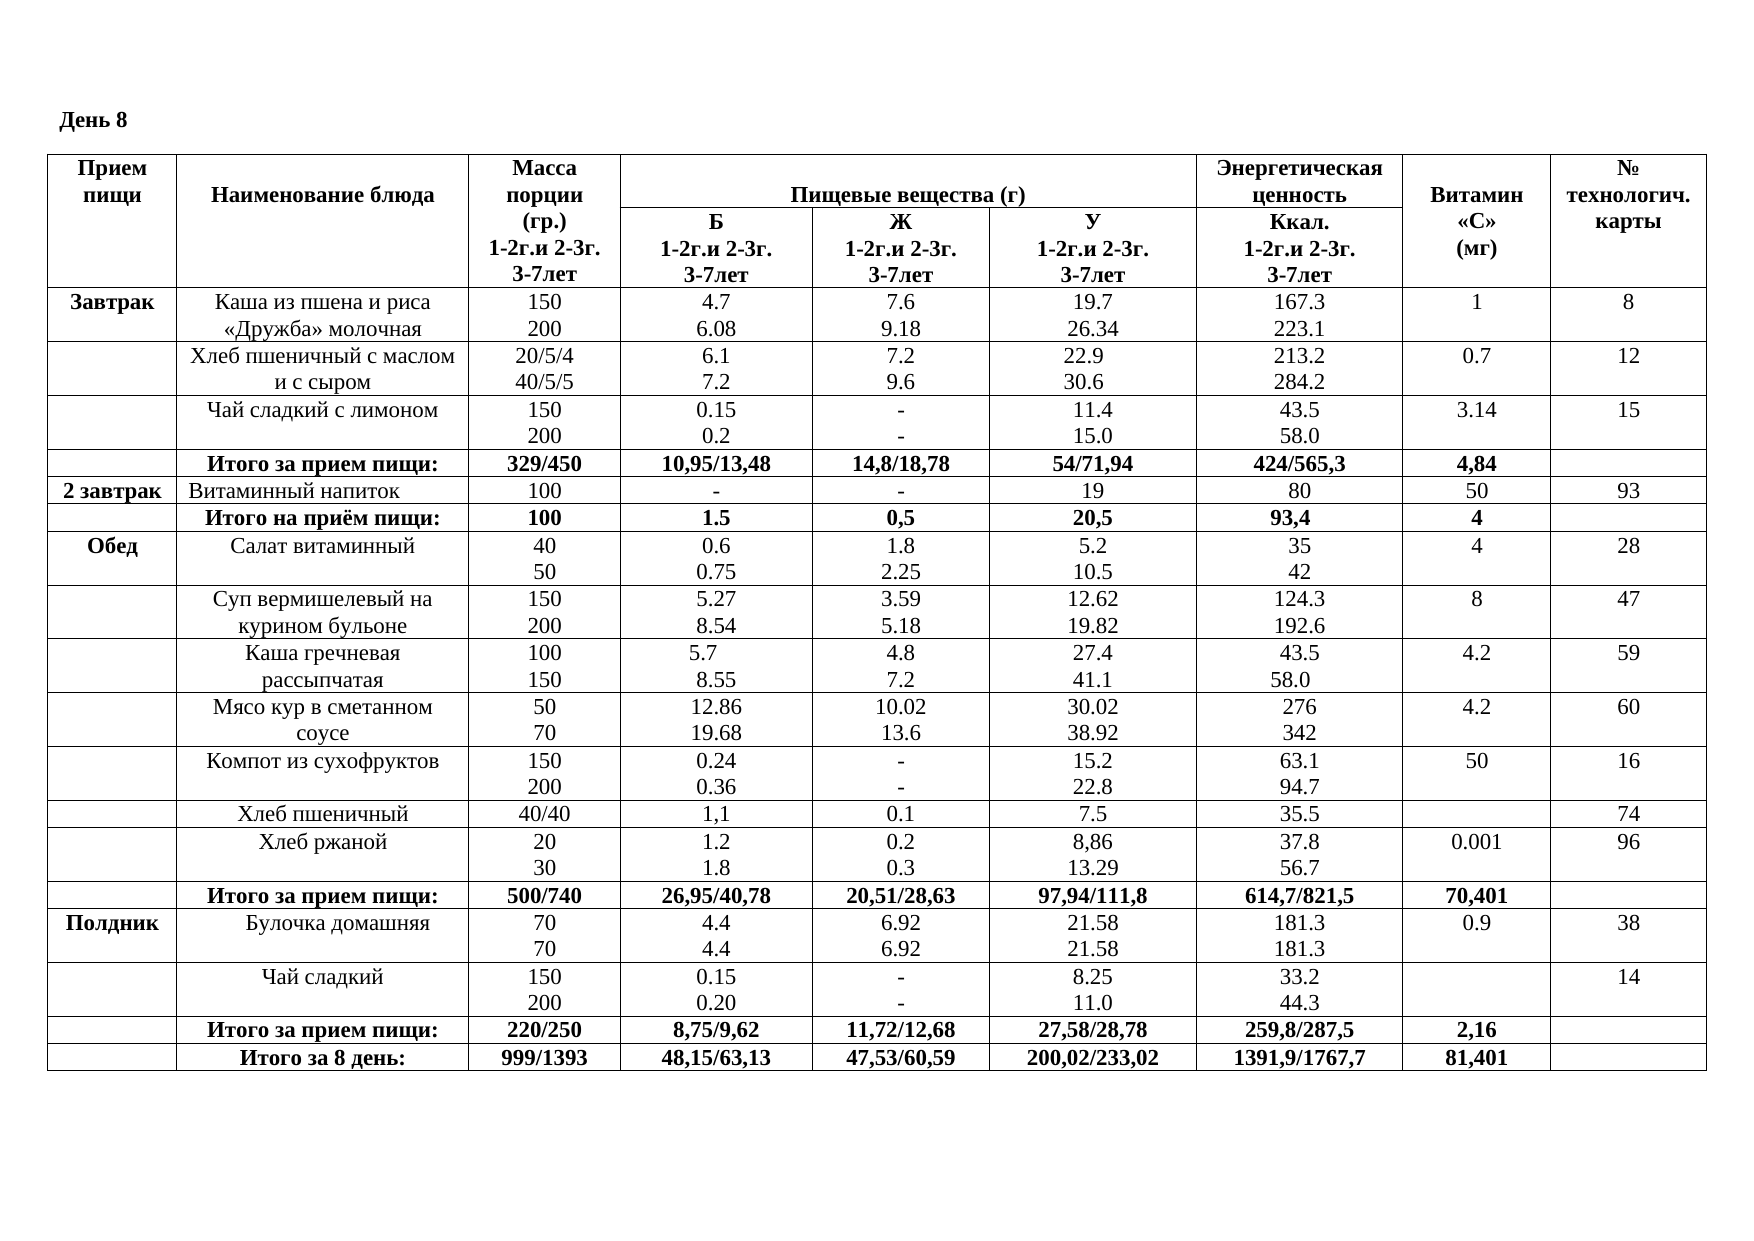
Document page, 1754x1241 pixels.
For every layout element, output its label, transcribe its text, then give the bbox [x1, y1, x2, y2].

table_cell - - [813, 963, 989, 1016]
table_cell 4 [1403, 532, 1550, 584]
table_cell [48, 342, 176, 395]
table_cell [48, 1044, 176, 1070]
table_cell Обед [48, 532, 176, 584]
table_cell 1.5 [621, 504, 812, 531]
table_cell 50 70 [469, 693, 620, 746]
table_cell 4.4 4.4 [621, 909, 812, 962]
table_cell 276 342 [1197, 693, 1402, 746]
table_header Пищевые вещества (г) [621, 155, 1196, 207]
table_cell 1 [1403, 288, 1550, 341]
table_cell 93 [1551, 477, 1706, 503]
table_cell [48, 396, 176, 448]
table_cell [48, 747, 176, 799]
table_cell 0.15 0.2 [621, 396, 812, 448]
table_cell 1,1 [621, 801, 812, 827]
table_cell 4.2 [1403, 693, 1550, 746]
table_cell 220/250 [469, 1017, 620, 1043]
table_cell 35.5 [1197, 801, 1402, 827]
table_cell [48, 693, 176, 746]
table_cell 0.9 [1403, 909, 1550, 962]
table_cell [48, 882, 176, 908]
table_cell 48,15/63,13 [621, 1044, 812, 1070]
table_cell 150 200 [469, 396, 620, 448]
table_cell [1551, 882, 1706, 908]
table_cell У 1-2г.и 2-3г. 3-7лет [990, 208, 1196, 287]
table_cell 0.24 0.36 [621, 747, 812, 799]
table_cell 500/740 [469, 882, 620, 908]
table_cell 11,72/12,68 [813, 1017, 989, 1043]
table_cell Полдник [48, 909, 176, 962]
table_cell 150 200 [469, 747, 620, 799]
table_cell Хлеб пшеничный с маслом и с сыром [177, 342, 468, 395]
table_cell 1.2 1.8 [621, 828, 812, 881]
table_cell 47 [1551, 586, 1706, 638]
table_cell Итого за прием пищи: [177, 1017, 468, 1043]
table_cell Суп вермишелевый на курином бульоне [177, 586, 468, 638]
table_cell 6.92 6.92 [813, 909, 989, 962]
table_cell 0.15 0.20 [621, 963, 812, 1016]
table_cell 59 [1551, 639, 1706, 692]
table_cell 14,8/18,78 [813, 450, 989, 476]
table_cell 15 [1551, 396, 1706, 448]
table_cell 81,401 [1403, 1044, 1550, 1070]
table_cell 8 [1551, 288, 1706, 341]
table_cell 3.14 [1403, 396, 1550, 448]
table_cell 80 [1197, 477, 1402, 503]
table_cell 33.2 44.3 [1197, 963, 1402, 1016]
table_cell 329/450 [469, 450, 620, 476]
table_cell 21.58 21.58 [990, 909, 1196, 962]
table_cell Витаминный напиток [177, 477, 468, 503]
table_cell 424/565,3 [1197, 450, 1402, 476]
table_cell 11.4 15.0 [990, 396, 1196, 448]
table_cell 0,5 [813, 504, 989, 531]
table_cell [1403, 963, 1550, 1016]
table_cell 26,95/40,78 [621, 882, 812, 908]
table_cell Итого за прием пищи: [177, 450, 468, 476]
table_cell 96 [1551, 828, 1706, 881]
table_cell 19 [990, 477, 1196, 503]
table_cell Чай сладкий с лимоном [177, 396, 468, 448]
table_cell [48, 450, 176, 476]
table_cell 10,95/13,48 [621, 450, 812, 476]
table_cell Б 1-2г.и 2-3г. 3-7лет [621, 208, 812, 287]
table_cell 28 [1551, 532, 1706, 584]
table_cell 10.02 13.6 [813, 693, 989, 746]
table_cell 100 [469, 504, 620, 531]
table_cell Итого за прием пищи: [177, 882, 468, 908]
table_cell 20/5/4 40/5/5 [469, 342, 620, 395]
table_cell - [621, 477, 812, 503]
table_cell 40/40 [469, 801, 620, 827]
table_header Прием пищи [48, 155, 176, 287]
table_cell Булочка домашняя [177, 909, 468, 962]
table_cell 4.8 7.2 [813, 639, 989, 692]
table_cell Каша из пшена и риса «Дружба» молочная [177, 288, 468, 341]
table_cell 54/71,94 [990, 450, 1196, 476]
table_header Наименование блюда [177, 155, 468, 287]
table_cell Хлеб пшеничный [177, 801, 468, 827]
table_cell 150 200 [469, 288, 620, 341]
table_cell 7.2 9.6 [813, 342, 989, 395]
table_header № технологич. карты [1551, 155, 1706, 287]
table_cell 150 200 [469, 963, 620, 1016]
table_cell [1403, 801, 1550, 827]
table_cell [48, 504, 176, 531]
table_cell 8 [1403, 586, 1550, 638]
table_cell 74 [1551, 801, 1706, 827]
table_cell [48, 639, 176, 692]
table_cell 43.5 58.0 [1197, 639, 1402, 692]
table_cell 97,94/111,8 [990, 882, 1196, 908]
table_cell Компот из сухофруктов [177, 747, 468, 799]
table_cell 2 завтрак [48, 477, 176, 503]
table_cell 259,8/287,5 [1197, 1017, 1402, 1043]
table_cell 20,5 [990, 504, 1196, 531]
table_cell Ж 1-2г.и 2-3г. 3-7лет [813, 208, 989, 287]
table_cell 124.3 192.6 [1197, 586, 1402, 638]
text День 8 [59, 106, 1695, 133]
table_cell - - [813, 747, 989, 799]
table_cell [1551, 504, 1706, 531]
table_cell 1391,9/1767,7 [1197, 1044, 1402, 1070]
table_cell 4.7 6.08 [621, 288, 812, 341]
table_cell 7.5 [990, 801, 1196, 827]
table_header Энергетическая ценность [1197, 155, 1402, 207]
table_cell 5.2 10.5 [990, 532, 1196, 584]
table_cell [1551, 1017, 1706, 1043]
table_cell 2,16 [1403, 1017, 1550, 1043]
table_cell 6.1 7.2 [621, 342, 812, 395]
table_cell [48, 801, 176, 827]
table_cell 0.6 0.75 [621, 532, 812, 584]
table_cell 8,75/9,62 [621, 1017, 812, 1043]
table_cell 20 30 [469, 828, 620, 881]
table_cell 213.2 284.2 [1197, 342, 1402, 395]
table_cell 12.86 19.68 [621, 693, 812, 746]
table_cell 7.6 9.18 [813, 288, 989, 341]
table_cell [1551, 1044, 1706, 1070]
table_cell [48, 963, 176, 1016]
table_cell Мясо кур в сметанном соусе [177, 693, 468, 746]
table_cell 12 [1551, 342, 1706, 395]
table_cell [48, 828, 176, 881]
table_cell 27.4 41.1 [990, 639, 1196, 692]
table_cell 4 [1403, 504, 1550, 531]
table_cell 100 150 [469, 639, 620, 692]
table_cell 50 [1403, 747, 1550, 799]
table_cell 12.62 19.82 [990, 586, 1196, 638]
table_cell 0.2 0.3 [813, 828, 989, 881]
table_cell 30.02 38.92 [990, 693, 1196, 746]
table_cell 3.59 5.18 [813, 586, 989, 638]
table_cell 614,7/821,5 [1197, 882, 1402, 908]
table_cell 20,51/28,63 [813, 882, 989, 908]
table_cell 167.3 223.1 [1197, 288, 1402, 341]
table_cell 0.1 [813, 801, 989, 827]
table_cell 70,401 [1403, 882, 1550, 908]
table_cell 5.7 8.55 [621, 639, 812, 692]
table_cell 100 [469, 477, 620, 503]
table_cell 14 [1551, 963, 1706, 1016]
table_cell 27,58/28,78 [990, 1017, 1196, 1043]
table_cell 22.9 30.6 [990, 342, 1196, 395]
table_header Витамин «С» (мг) [1403, 155, 1550, 287]
table_cell 200,02/233,02 [990, 1044, 1196, 1070]
table_cell Ккал. 1-2г.и 2-3г. 3-7лет [1197, 208, 1402, 287]
table_cell 4,84 [1403, 450, 1550, 476]
table_cell 38 [1551, 909, 1706, 962]
table_cell Итого за 8 день: [177, 1044, 468, 1070]
table_cell 16 [1551, 747, 1706, 799]
table_cell - [813, 477, 989, 503]
table_cell 70 70 [469, 909, 620, 962]
table_cell 63.1 94.7 [1197, 747, 1402, 799]
table_cell [48, 586, 176, 638]
table_cell 8.25 11.0 [990, 963, 1196, 1016]
table_cell 5.27 8.54 [621, 586, 812, 638]
table_cell [48, 1017, 176, 1043]
table_cell 50 [1403, 477, 1550, 503]
table_cell 999/1393 [469, 1044, 620, 1070]
table_cell Чай сладкий [177, 963, 468, 1016]
table_cell 8,86 13.29 [990, 828, 1196, 881]
table_cell Салат витаминный [177, 532, 468, 584]
table_cell 181.3 181.3 [1197, 909, 1402, 962]
table_cell 15.2 22.8 [990, 747, 1196, 799]
table_cell 43.5 58.0 [1197, 396, 1402, 448]
table_cell 93,4 [1197, 504, 1402, 531]
table_cell 1.8 2.25 [813, 532, 989, 584]
table_cell [1551, 450, 1706, 476]
table_cell Хлеб ржаной [177, 828, 468, 881]
table_cell 35 42 [1197, 532, 1402, 584]
table_cell 37.8 56.7 [1197, 828, 1402, 881]
table_header Масса порции (гр.) 1-2г.и 2-3г. 3-7лет [469, 155, 620, 287]
table_cell 47,53/60,59 [813, 1044, 989, 1070]
table_cell 0.7 [1403, 342, 1550, 395]
table_cell Итого на приём пищи: [177, 504, 468, 531]
table_cell 60 [1551, 693, 1706, 746]
table_cell Каша гречневая рассыпчатая [177, 639, 468, 692]
table_cell 0.001 [1403, 828, 1550, 881]
table_cell - - [813, 396, 989, 448]
table_cell 19.7 26.34 [990, 288, 1196, 341]
table_cell 40 50 [469, 532, 620, 584]
table_cell 150 200 [469, 586, 620, 638]
table_cell Завтрак [48, 288, 176, 341]
table_cell 4.2 [1403, 639, 1550, 692]
